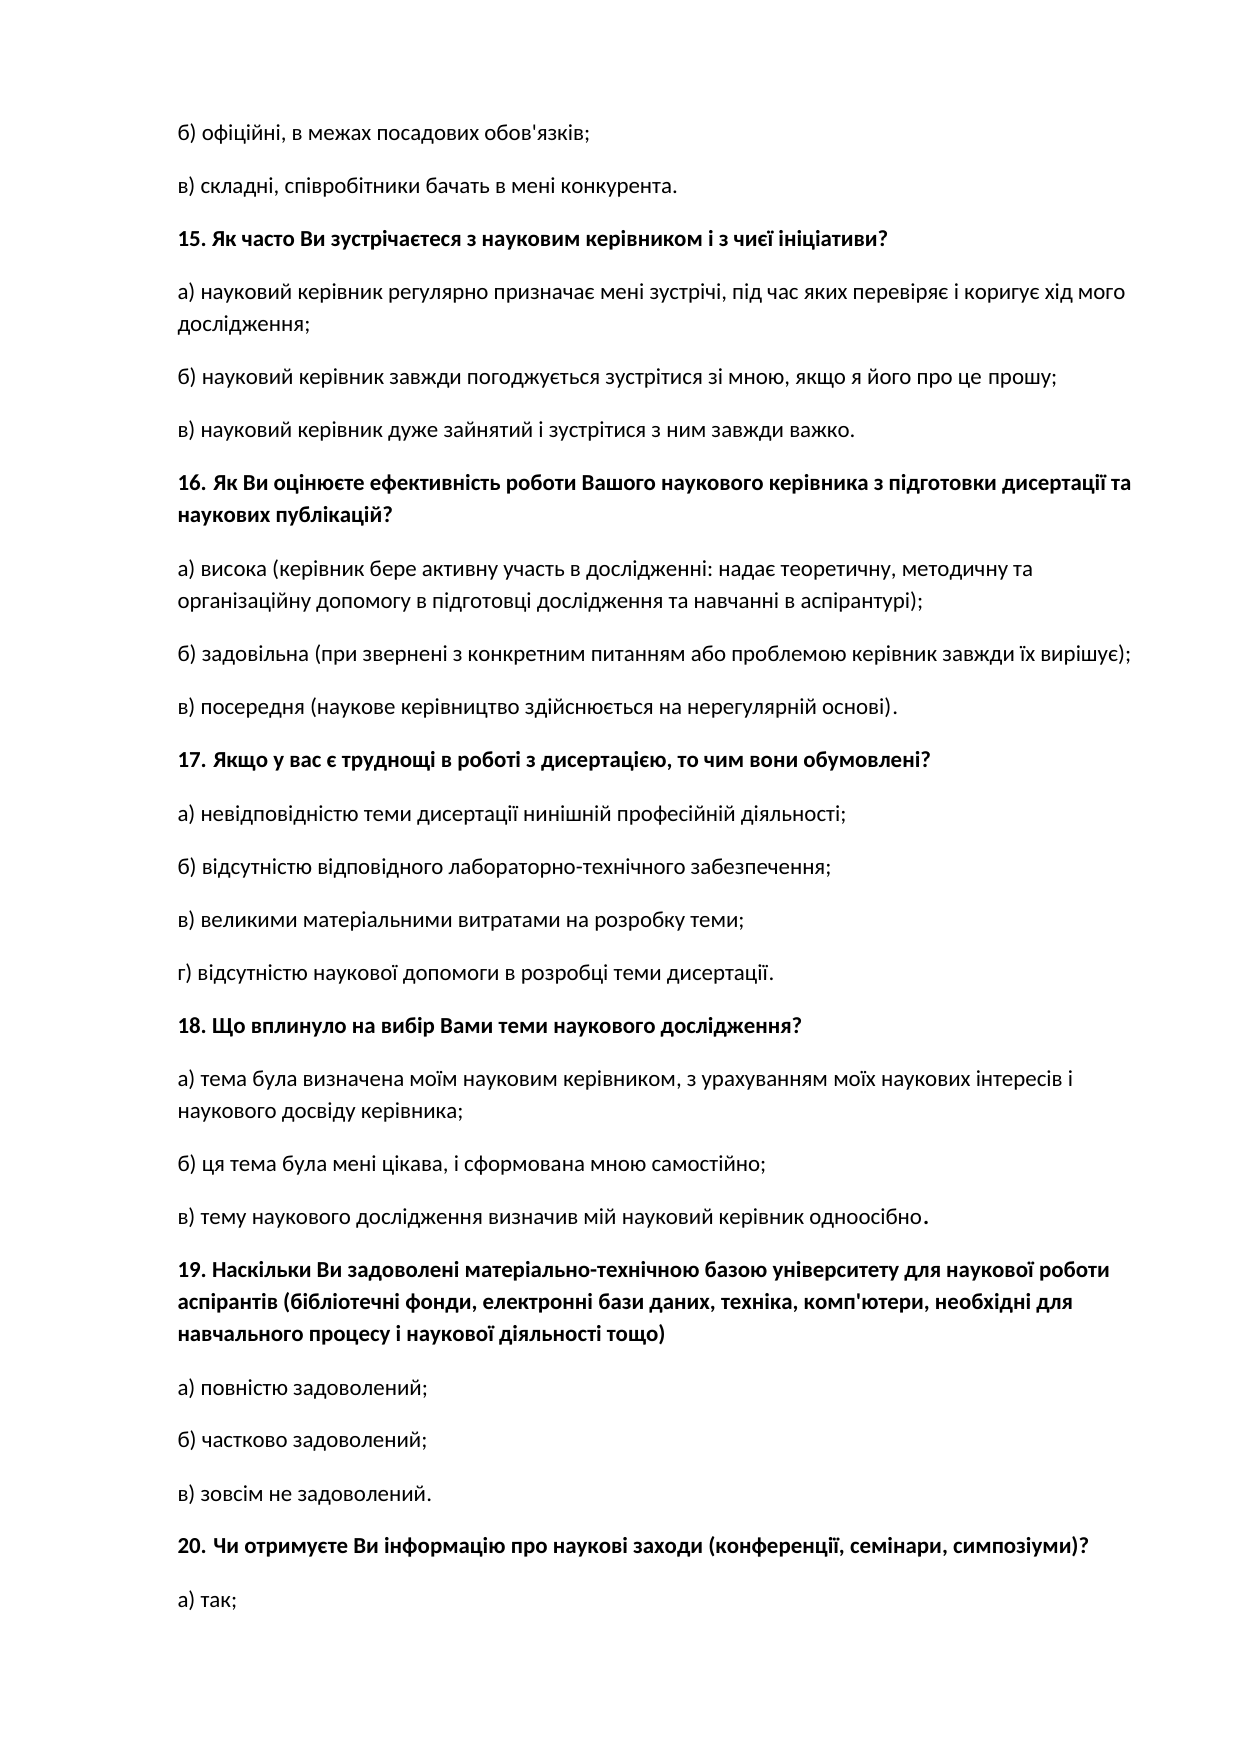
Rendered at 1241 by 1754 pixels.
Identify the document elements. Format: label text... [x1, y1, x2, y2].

text б) частково задоволений; [177, 1426, 1152, 1454]
text в) зовсім не задоволений. [177, 1479, 1152, 1507]
text б) задовільна (при звернені з конкретним питанням або проблемою керівник завжди їх вирішує); [177, 639, 1152, 667]
text 19. Наскільки Ви задоволені матеріально-технічною базою університету для наукової роботи аспірантів (бібліотечні фонди, електронні бази даних, техніка, комп'ютери, необхідні для навчального процесу і наукової діяльності тощо) [177, 1255, 1152, 1348]
text а) науковий керівник регулярно призначає мені зустрічі, під час яких перевіряє і коригує хід мого дослідження; [177, 277, 1152, 337]
text б) ця тема була мені цікава, і сформована мною самостійно; [177, 1149, 1152, 1177]
text а) невідповідністю теми дисертації нинішній професійній діяльності; [177, 799, 1152, 827]
text б) офіційні, в межах посадових обов'язків; [177, 118, 1152, 146]
text 16. Як Ви оцінюєте ефективність роботи Вашого наукового керівника з підготовки дисертації та наукових публікацій? [177, 468, 1152, 529]
text 17. Якщо у вас є труднощі в роботі з дисертацією, то чим вони обумовлені? [177, 745, 1152, 773]
text 18. Що вплинуло на вибір Вами теми наукового дослідження? [177, 1011, 1152, 1039]
text б) науковий керівник завжди погоджується зустрітися зі мною, якщо я його про це прошу; [177, 362, 1152, 390]
text в) тему наукового дослідження визначив мій науковий керівник одноосібно. [177, 1202, 1152, 1230]
text в) посередня (наукове керівництво здійснюється на нерегулярній основі). [177, 692, 1152, 720]
text в) великими матеріальними витратами на розробку теми; [177, 905, 1152, 933]
text г) відсутністю наукової допомоги в розробці теми дисертації. [177, 958, 1152, 986]
text в) складні, співробітники бачать в мені конкурента. [177, 171, 1152, 199]
text а) висока (керівник бере активну участь в дослідженні: надає теоретичну, методичну та організаційну допомогу в підготовці дослідження та навчанні в аспірантурі); [177, 554, 1152, 614]
text 20. Чи отримуєте Ви інформацію про наукові заходи (конференції, семінари, симпозіуми)? [177, 1532, 1152, 1560]
text а) так; [177, 1586, 1152, 1614]
text в) науковий керівник дуже зайнятий і зустрітися з ним завжди важко. [177, 415, 1152, 443]
text а) тема була визначена моїм науковим керівником, з урахуванням моїх наукових інтересів і наукового досвіду керівника; [177, 1064, 1152, 1124]
text б) відсутністю відповідного лабораторно-технічного забезпечення; [177, 852, 1152, 880]
text 15. Як часто Ви зустрічаєтеся з науковим керівником і з чиєї ініціативи? [177, 224, 1152, 252]
text а) повністю задоволений; [177, 1373, 1152, 1401]
